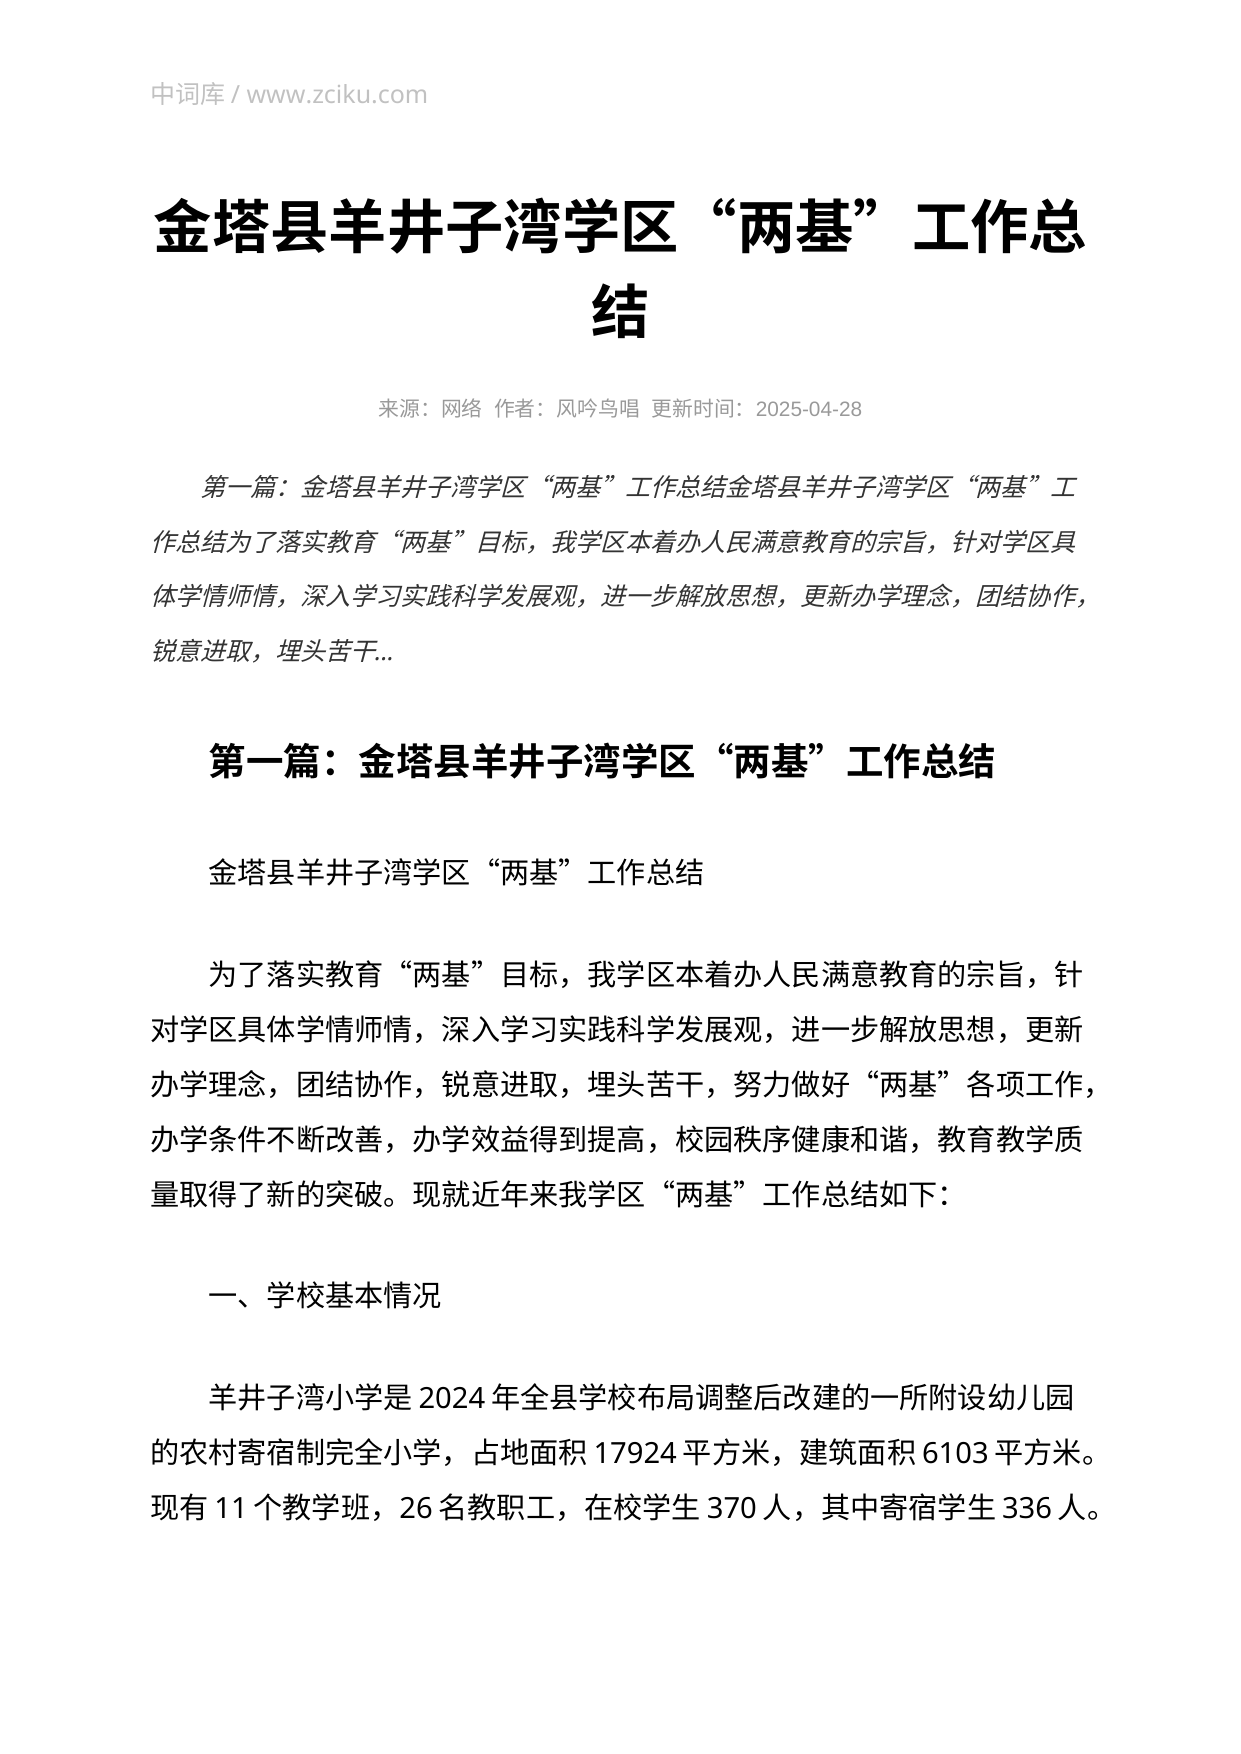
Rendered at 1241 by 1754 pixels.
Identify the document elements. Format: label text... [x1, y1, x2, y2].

text 为了落实教育“两基”目标，我学区本着办人民满意教育的宗旨，针对学区具体学情师情，深入学习实践科学发展观，进一步解放思想，更新办学理念，团结协作，锐意进取，埋头苦干，努力做好“两基”各项工作，办学条件不断改善，办学效益得到提高，校园秩序健康和谐，教育教学质量取得了新的突破。现就近年来我学区“两基”工作总结如下： [150, 951, 1090, 1213]
subtitle 金塔县羊井子湾学区“两基”工作总结 [150, 181, 1090, 350]
text 来源：网络 作者：风吟鸟唱 更新时间：2025-04-28 [150, 397, 1090, 421]
text 第一篇：金塔县羊井子湾学区“两基”工作总结金塔县羊井子湾学区“两基”工作总结为了落实教育“两基”目标，我学区本着办人民满意教育的宗旨，针对学区具体学情师情，深入学习实践科学发展观，进一步解放思想，更新办学理念，团结协作，锐意进取，埋头苦干... [150, 468, 1090, 667]
text 金塔县羊井子湾学区“两基”工作总结 [150, 850, 1090, 892]
text 第一篇：金塔县羊井子湾学区“两基”工作总结 [150, 732, 1090, 787]
text 羊井子湾小学是2024年全县学校布局调整后改建的一所附设幼儿园的农村寄宿制完全小学，占地面积17924平方米，建筑面积6103平方米。现有11个教学班，26名教职工，在校学生370人，其中寄宿学生336人。 [150, 1374, 1090, 1527]
text 一、学校基本情况 [150, 1273, 1090, 1315]
